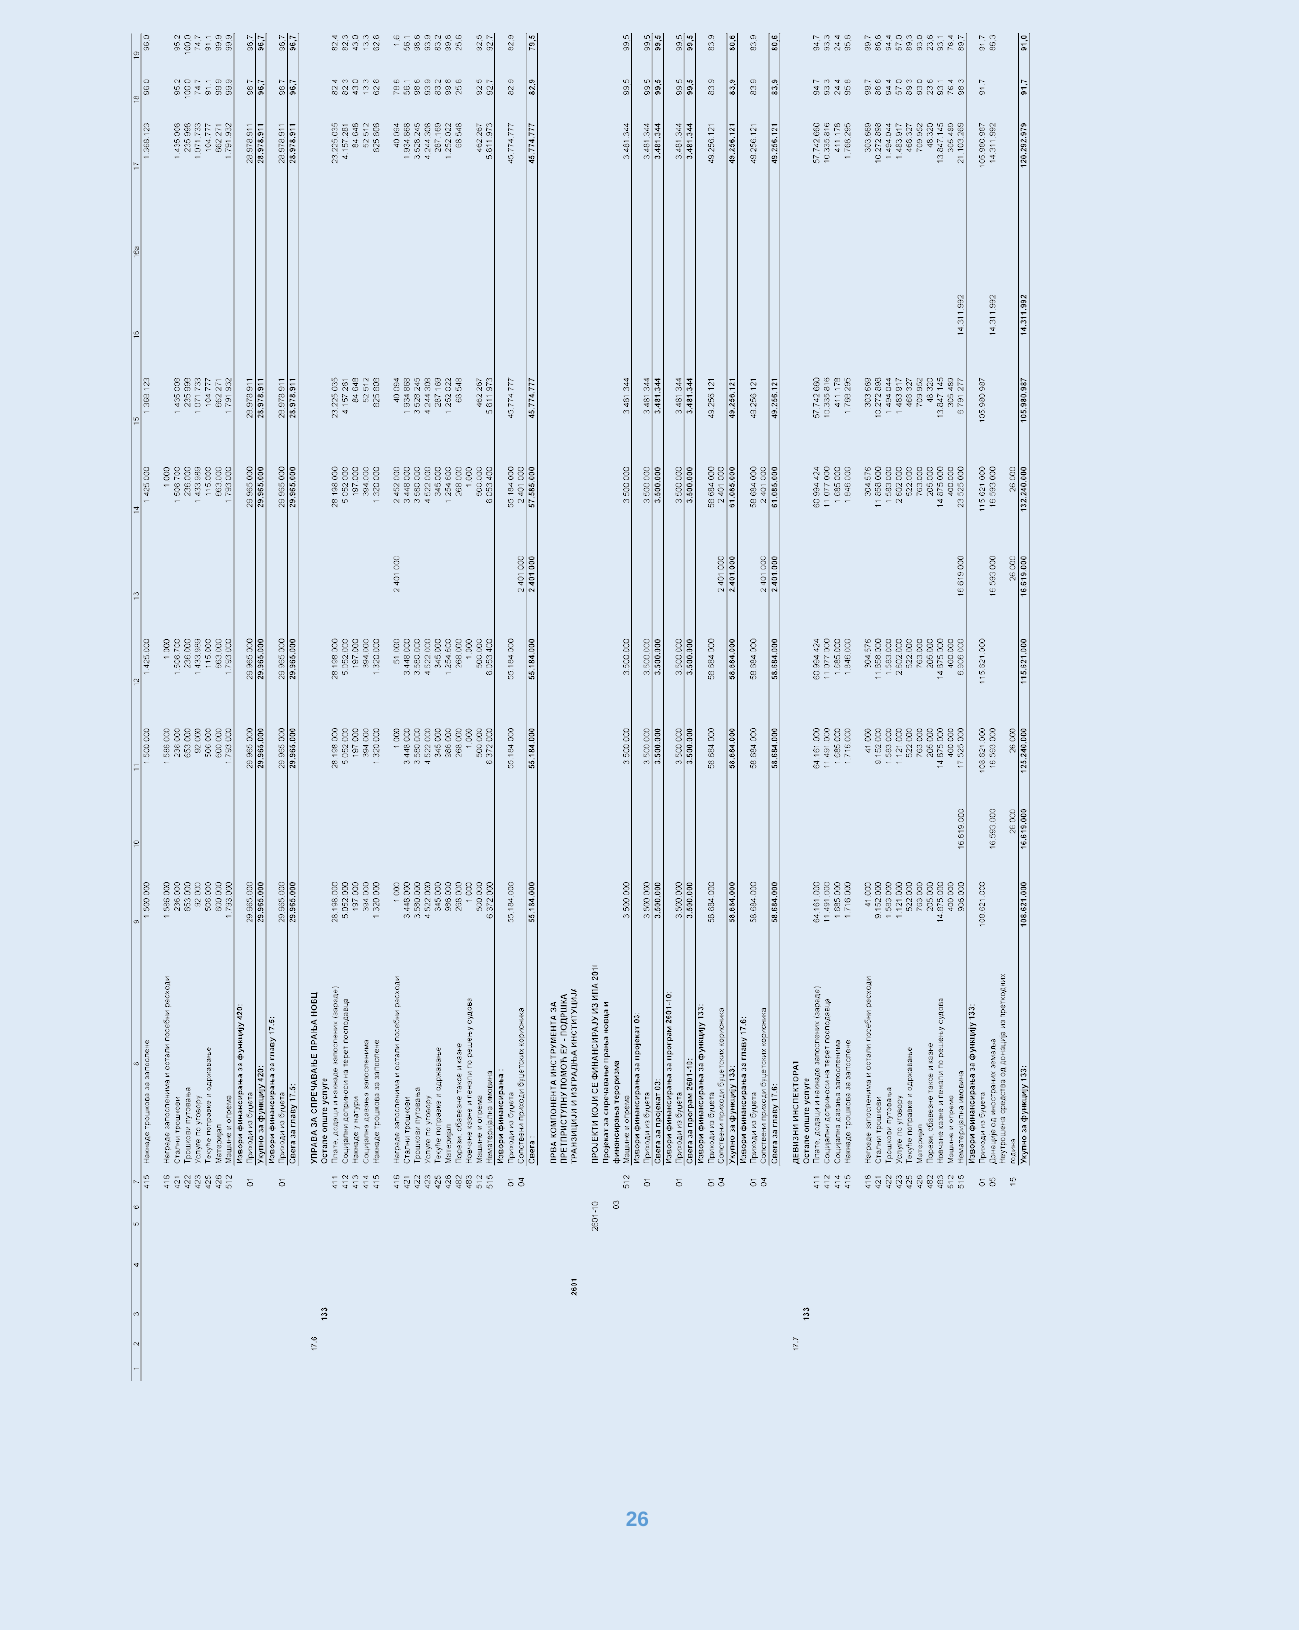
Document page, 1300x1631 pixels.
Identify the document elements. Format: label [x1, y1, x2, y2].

picture [131, 33, 1030, 1381]
